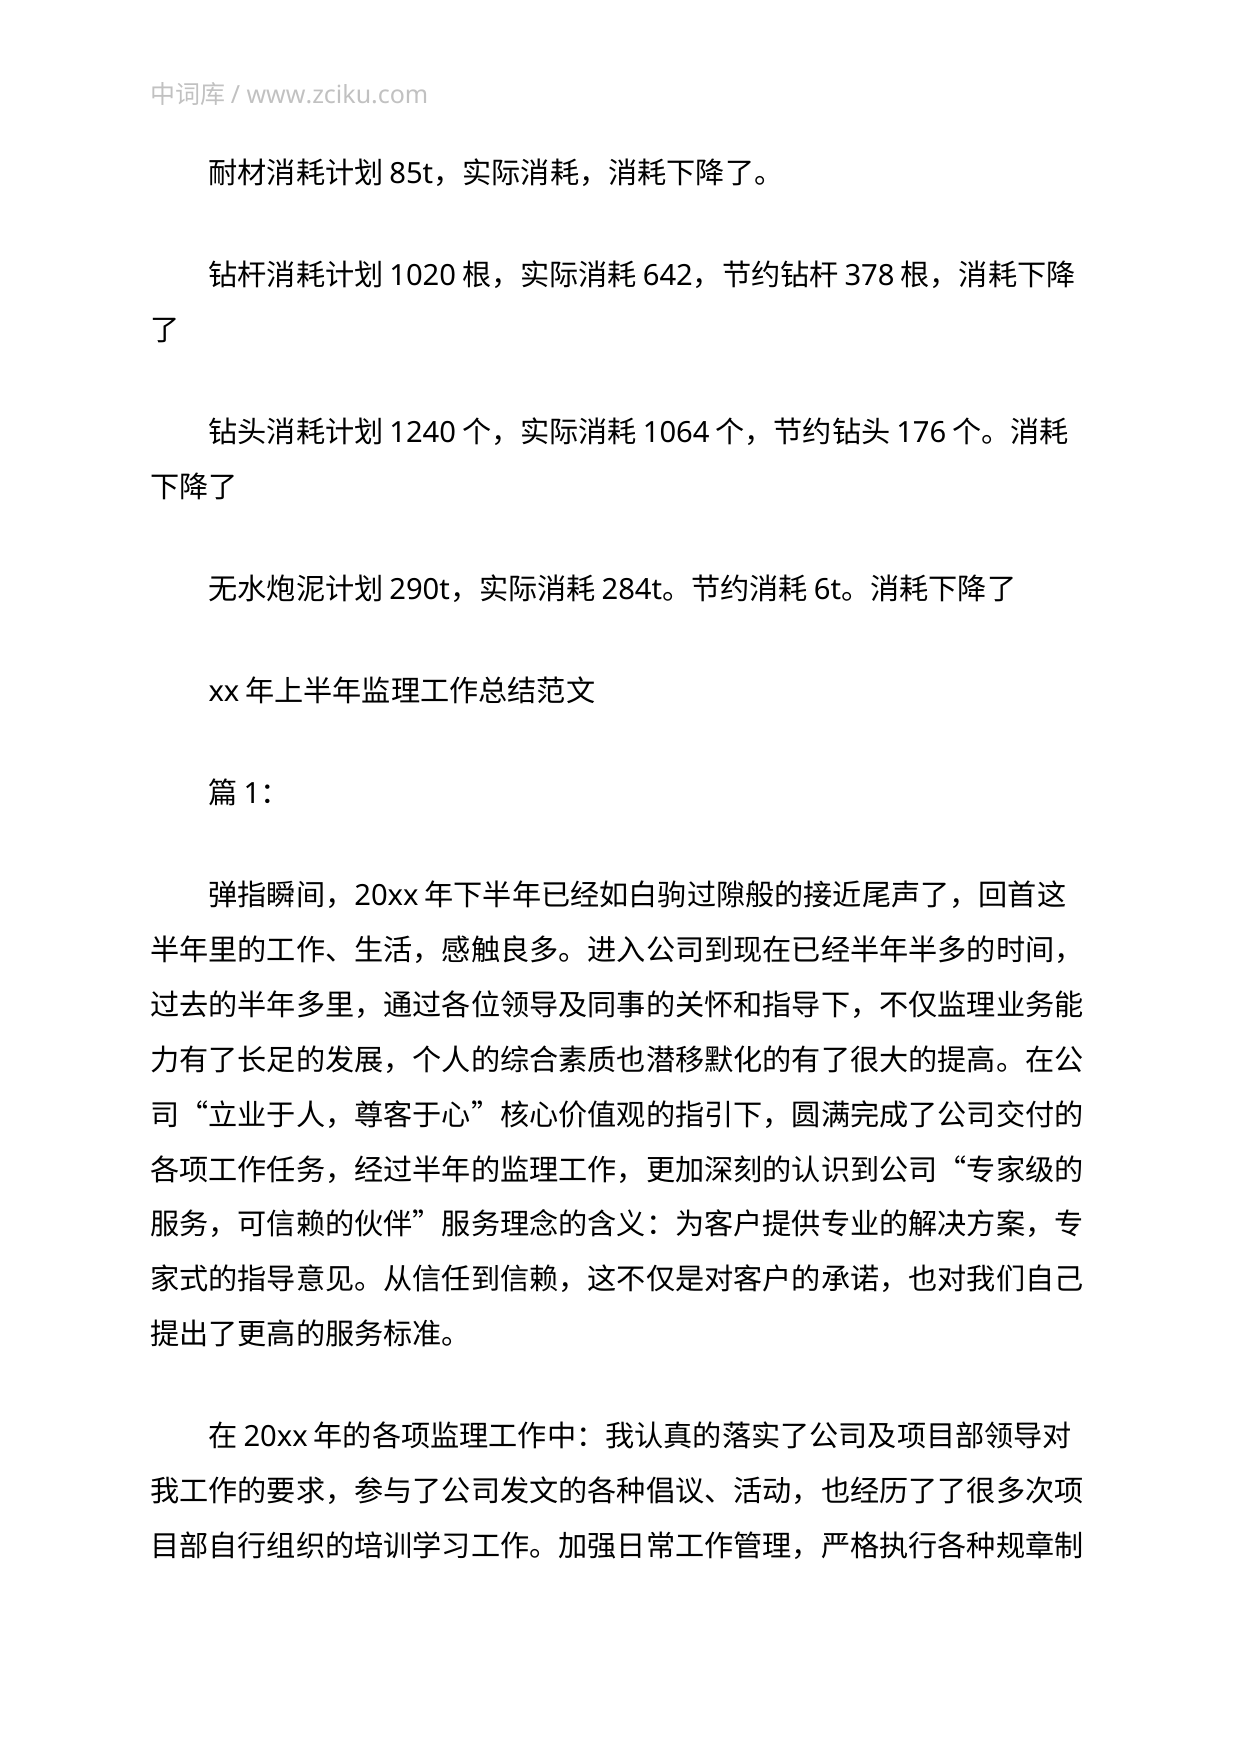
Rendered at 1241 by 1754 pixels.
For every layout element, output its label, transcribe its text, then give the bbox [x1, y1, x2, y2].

text 篇1： [150, 769, 1090, 812]
text 钻头消耗计划1240个，实际消耗1064个，节约钻头176个。消耗下降了 [150, 409, 1090, 506]
text 耐材消耗计划85t，实际消耗，消耗下降了。 [150, 150, 1090, 192]
text 无水炮泥计划290t，实际消耗284t。节约消耗6t。消耗下降了 [150, 566, 1090, 608]
text 钻杆消耗计划1020根，实际消耗642，节约钻杆378根，消耗下降了 [150, 252, 1090, 349]
text 弹指瞬间，20xx年下半年已经如白驹过隙般的接近尾声了，回首这半年里的工作、生活，感触良多。进入公司到现在已经半年半多的时间，过去的半年多里，通过各位领导及同事的关怀和指导下，不仅监理业务能力有了长足的发展，个人的综合素质也潜移默化的有了很大的提高。在公司“立业于人，尊客于心”核心价值观的指引下，圆满完成了公司交付的各项工作任务，经过半年的监理工作，更加深刻的认识到公司“专家级的服务，可信赖的伙伴”服务理念的含义：为客户提供专业的解决方案，专家式的指导意见。从信任到信赖，这不仅是对客户的承诺，也对我们自己提出了更高的服务标准。 [150, 871, 1090, 1353]
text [150, 1412, 1090, 1565]
text xx年上半年监理工作总结范文 [150, 667, 1090, 710]
